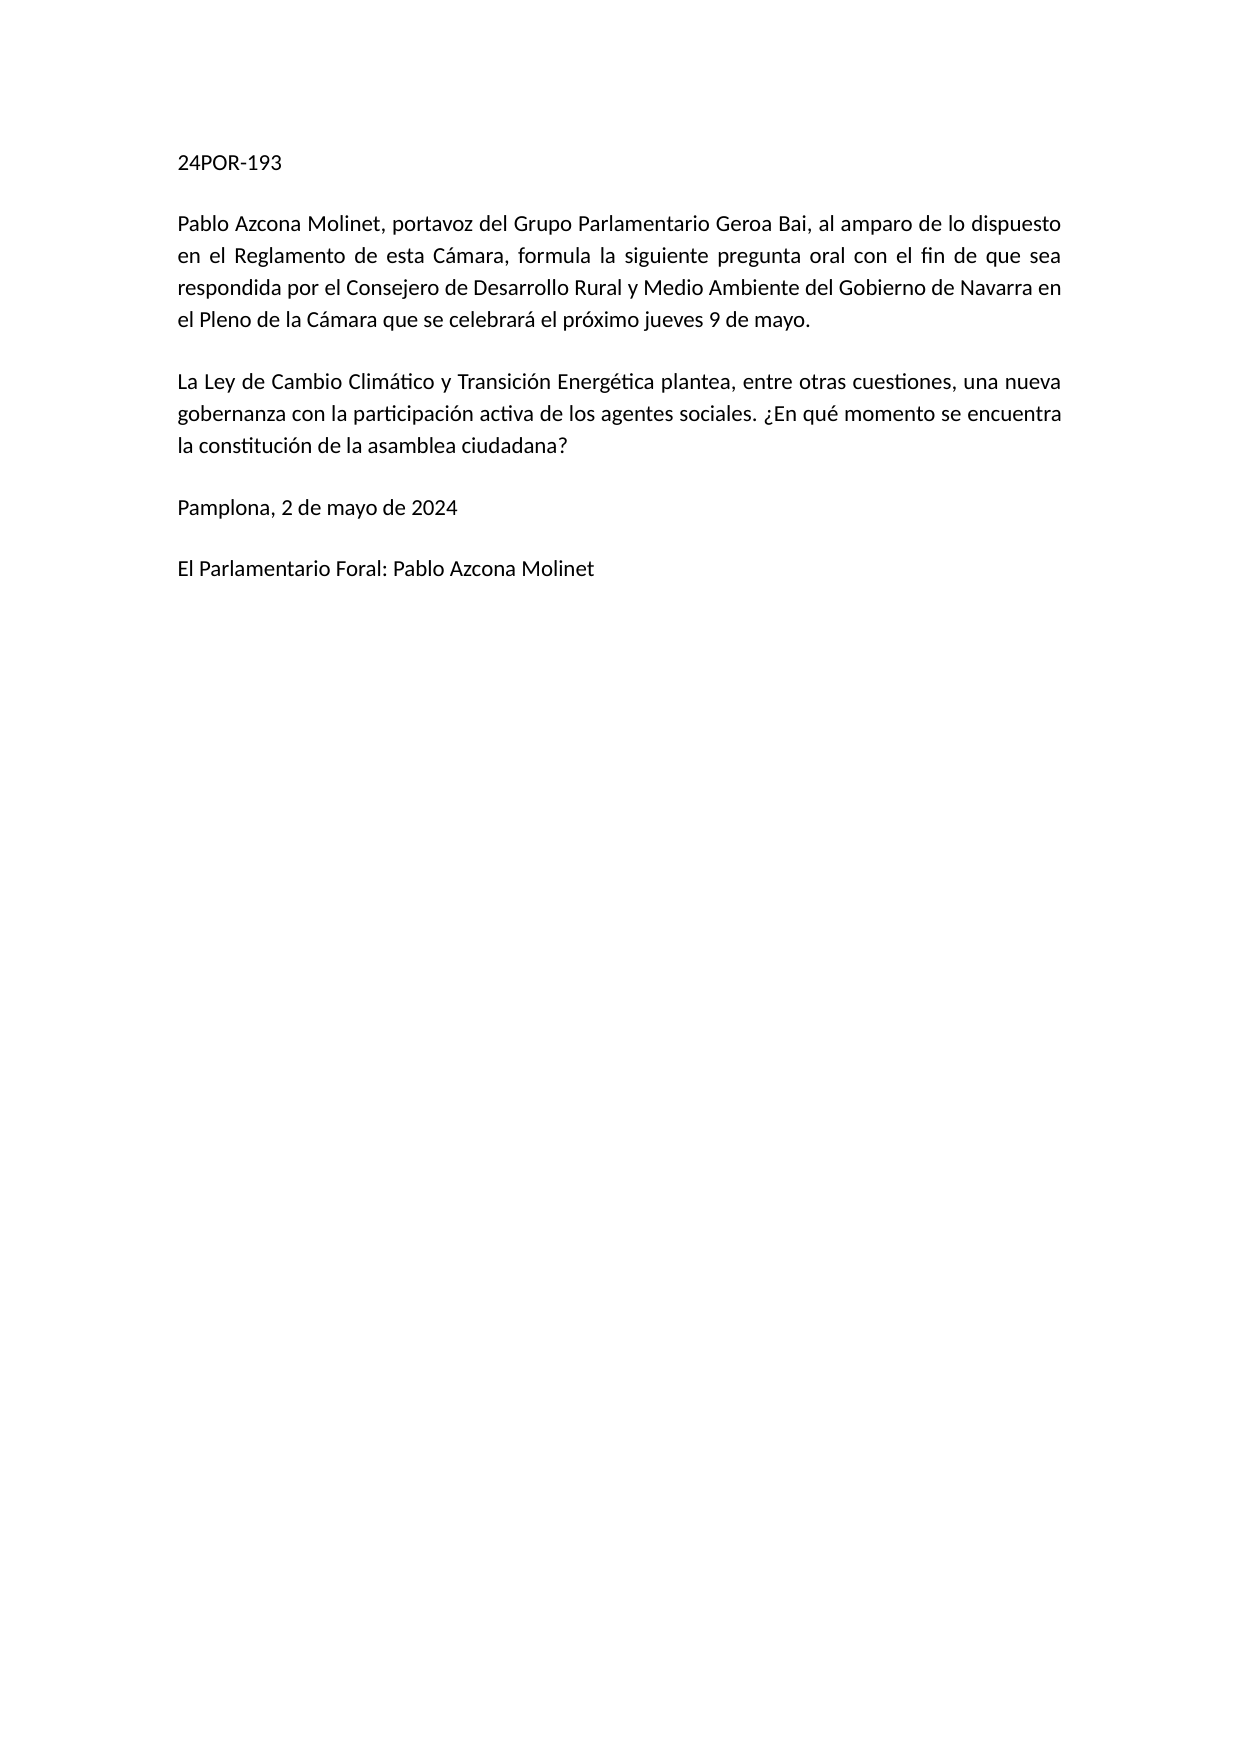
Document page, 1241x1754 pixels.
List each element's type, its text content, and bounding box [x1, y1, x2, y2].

text El Parlamentario Foral: Pablo Azcona Molinet [177, 554, 1063, 582]
text Pamplona, 2 de mayo de 2024 [177, 493, 1063, 521]
text Pablo Azcona Molinet, portavoz del Grupo Parlamentario Geroa Bai, al amparo de lo dispuesto en el Reglamento de esta Cámara, formula la siguiente pregunta oral con el fin de que sea respondida por el Consejero de Desarrollo Rural y Medio Ambiente del Gobierno de Navarra en el Pleno de la Cámara que se celebrará el próximo jueves 9 de mayo. [177, 209, 1063, 333]
text 24POR-193 [177, 148, 1063, 176]
text La Ley de Cambio Climático y Transición Energética plantea, entre otras cuestiones, una nueva gobernanza con la participación activa de los agentes sociales. ¿En qué momento se encuentra la constitución de la asamblea ciudadana? [177, 367, 1063, 459]
